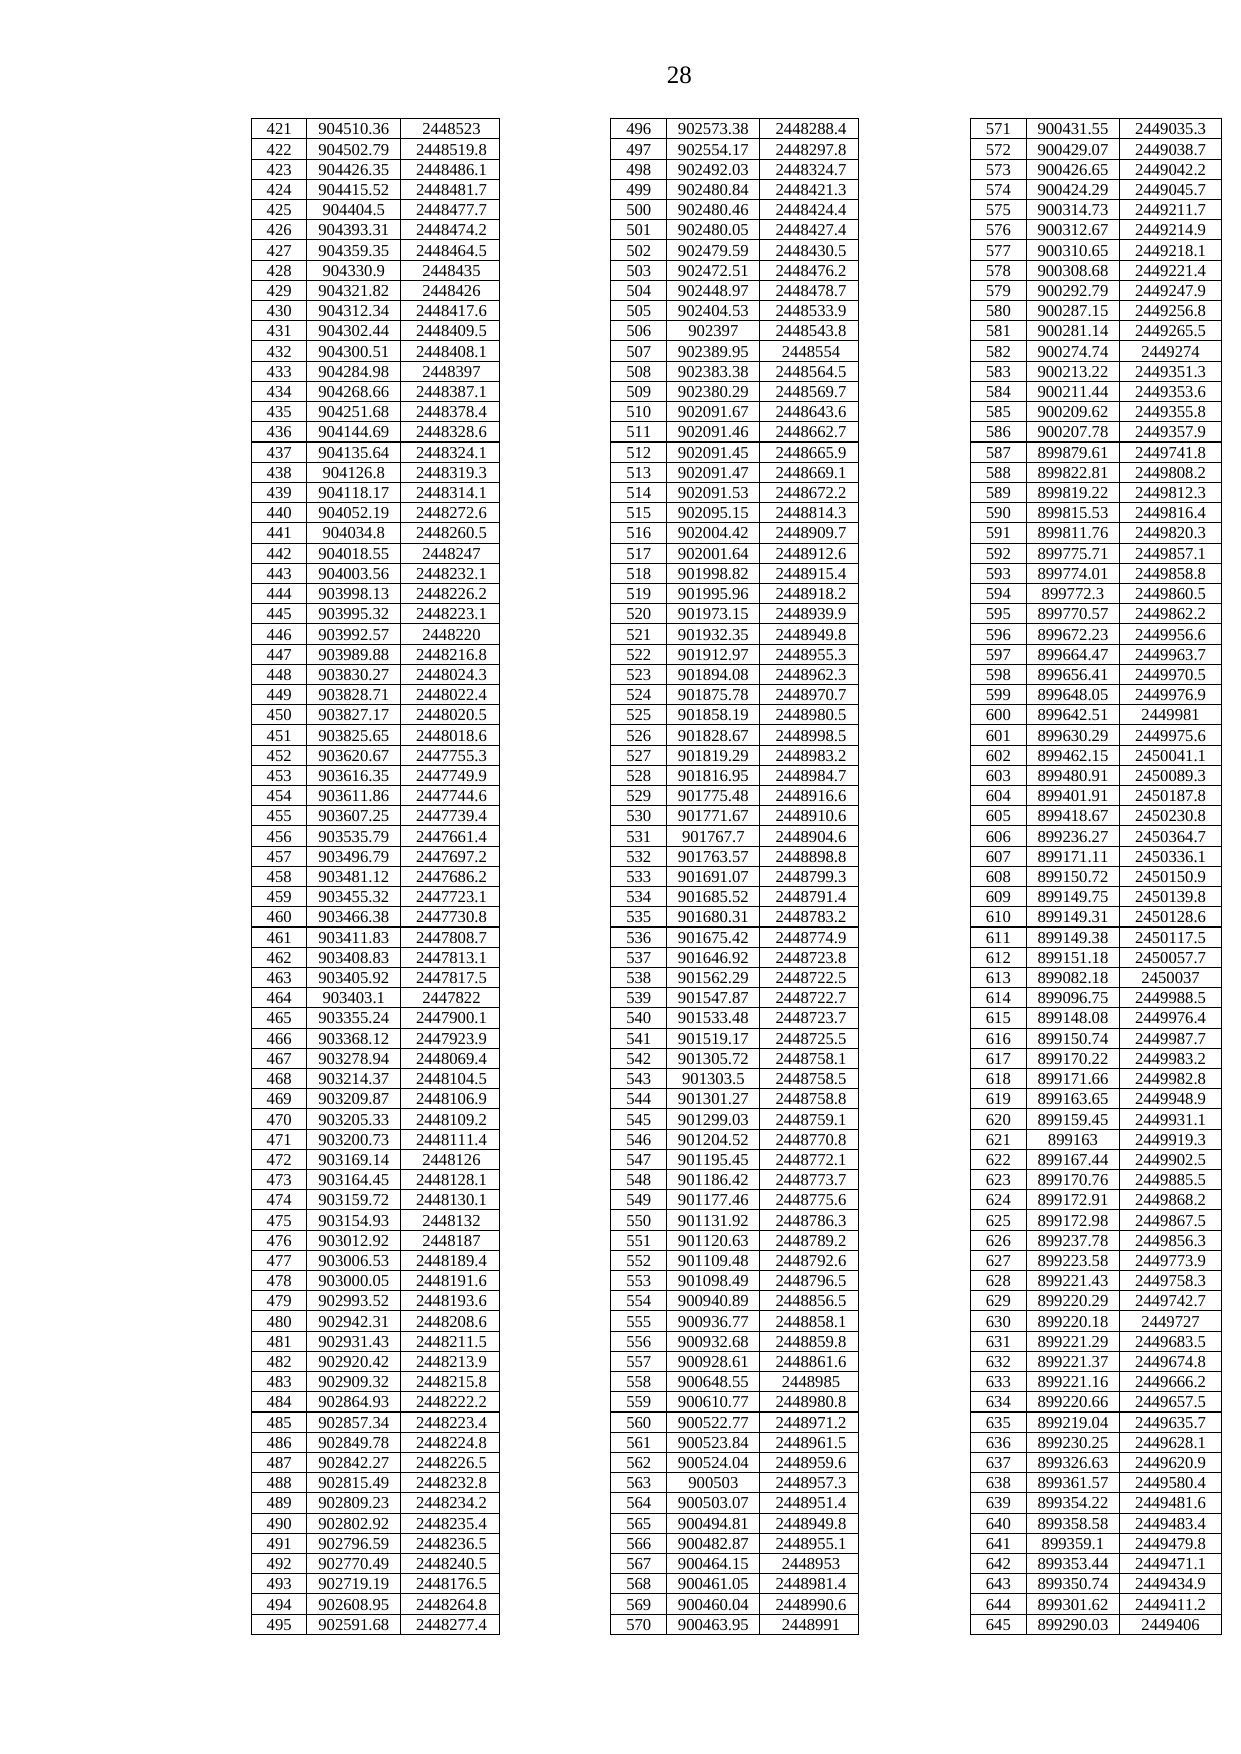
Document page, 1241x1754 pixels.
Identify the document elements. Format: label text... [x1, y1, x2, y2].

table_cell 548 [611, 1170, 666, 1189]
table_cell 901098.49 [667, 1271, 759, 1290]
table_cell 565 [611, 1514, 666, 1533]
table_cell 2448980.8 [760, 1392, 858, 1411]
table_cell 2449274 [1120, 341, 1221, 361]
table_cell 904268.66 [307, 382, 400, 401]
table_cell 901828.67 [667, 725, 759, 744]
table_cell 2448272.6 [401, 503, 499, 522]
table_cell 543 [611, 1069, 666, 1088]
table_cell 901533.48 [667, 1008, 759, 1027]
table_cell 2448949.8 [760, 624, 858, 643]
table_cell 902573.38 [667, 119, 759, 138]
table_cell 903989.88 [307, 645, 400, 664]
table_cell 2450139.8 [1120, 887, 1221, 906]
table_cell 2448297.8 [760, 139, 858, 158]
table_cell 595 [971, 604, 1026, 623]
table_cell 534 [611, 887, 666, 906]
table_cell 527 [611, 746, 666, 765]
table_cell 2449858.8 [1120, 564, 1221, 583]
table_cell 482 [252, 1352, 306, 1371]
table_cell 900482.87 [667, 1534, 759, 1553]
table_cell 2448961.5 [760, 1433, 858, 1452]
table_cell 623 [971, 1170, 1026, 1189]
table_cell 901204.52 [667, 1130, 759, 1149]
table_cell 643 [971, 1574, 1026, 1593]
table_cell 899220.66 [1027, 1392, 1119, 1411]
table_cell 2449351.3 [1120, 362, 1221, 381]
table_cell 902608.95 [307, 1594, 400, 1613]
table_cell 901305.72 [667, 1049, 759, 1068]
table_cell 551 [611, 1231, 666, 1250]
table_cell 638 [971, 1473, 1026, 1492]
table_cell 2449481.6 [1120, 1493, 1221, 1512]
table_cell 899221.29 [1027, 1332, 1119, 1351]
table_cell 899230.25 [1027, 1433, 1119, 1452]
table_cell 539 [611, 988, 666, 1007]
table_cell 449 [252, 685, 306, 704]
table_cell 899774.01 [1027, 564, 1119, 583]
table_cell 2448955.1 [760, 1534, 858, 1553]
table_cell 899171.66 [1027, 1069, 1119, 1088]
table_cell 451 [252, 725, 306, 744]
table_cell 550 [611, 1210, 666, 1229]
table_cell 903368.12 [307, 1029, 400, 1048]
table_cell 900503.07 [667, 1493, 759, 1512]
table_cell 2447730.8 [401, 907, 499, 926]
table_cell 626 [971, 1231, 1026, 1250]
table_cell 2448985 [760, 1372, 858, 1391]
table_cell 476 [252, 1231, 306, 1250]
table_cell 2448234.2 [401, 1493, 499, 1512]
table_cell 453 [252, 766, 306, 785]
table_cell 609 [971, 887, 1026, 906]
table_cell 496 [611, 119, 666, 138]
table_cell 2448226.5 [401, 1453, 499, 1472]
table_cell 2449820.3 [1120, 523, 1221, 542]
table_cell 2448424.4 [760, 200, 858, 219]
table_cell 2448187 [401, 1231, 499, 1250]
table_cell 2448022.4 [401, 685, 499, 704]
table_cell 569 [611, 1594, 666, 1613]
table_cell 2448909.7 [760, 523, 858, 542]
table_cell 904404.5 [307, 200, 400, 219]
table_cell 520 [611, 604, 666, 623]
table_cell 900426.65 [1027, 160, 1119, 179]
table_cell 509 [611, 382, 666, 401]
table_cell 2449868.2 [1120, 1190, 1221, 1209]
table_cell 902942.31 [307, 1311, 400, 1331]
table_cell 467 [252, 1049, 306, 1068]
table_cell 570 [611, 1615, 666, 1634]
table_cell 2448962.3 [760, 665, 858, 684]
table_cell 903408.83 [307, 948, 400, 967]
table_cell 900464.15 [667, 1554, 759, 1573]
table_cell 457 [252, 847, 306, 866]
table_cell 446 [252, 624, 306, 643]
table_cell 2448319.3 [401, 463, 499, 482]
table_cell 902479.59 [667, 240, 759, 259]
table_cell 2449211.7 [1120, 200, 1221, 219]
table_cell 901547.87 [667, 988, 759, 1007]
table_cell 489 [252, 1493, 306, 1512]
table_cell 2449856.3 [1120, 1231, 1221, 1250]
table_cell 899879.61 [1027, 443, 1119, 462]
table_cell 900274.74 [1027, 341, 1119, 361]
table_cell 903496.79 [307, 847, 400, 866]
table_cell 2449045.7 [1120, 180, 1221, 199]
table_cell 902554.17 [667, 139, 759, 158]
table_cell 902380.29 [667, 382, 759, 401]
table_cell 901131.92 [667, 1210, 759, 1229]
table_cell 2449666.2 [1120, 1372, 1221, 1391]
table_cell 2448791.4 [760, 887, 858, 906]
table_cell 430 [252, 301, 306, 320]
table_cell 631 [971, 1332, 1026, 1351]
table_cell 2449221.4 [1120, 261, 1221, 280]
table_cell 902842.27 [307, 1453, 400, 1472]
table_cell 2448861.6 [760, 1352, 858, 1371]
table_cell 2449479.8 [1120, 1534, 1221, 1553]
table_cell 2448215.8 [401, 1372, 499, 1391]
table_cell 2450150.9 [1120, 867, 1221, 886]
table_cell 2449975.6 [1120, 725, 1221, 744]
table_cell 490 [252, 1514, 306, 1533]
table_cell 477 [252, 1251, 306, 1270]
table_cell 537 [611, 948, 666, 967]
table_cell 2448486.1 [401, 160, 499, 179]
table_cell 902001.64 [667, 544, 759, 563]
table_cell 903403.1 [307, 988, 400, 1007]
table_cell 564 [611, 1493, 666, 1512]
table_cell 899462.15 [1027, 746, 1119, 765]
table_cell 899149.31 [1027, 907, 1119, 926]
table_cell 899353.44 [1027, 1554, 1119, 1573]
table_cell 2448224.8 [401, 1433, 499, 1452]
table_cell 2448018.6 [401, 725, 499, 744]
table_cell 902472.51 [667, 261, 759, 280]
table_cell 901771.67 [667, 806, 759, 825]
table_cell 2448314.1 [401, 483, 499, 502]
table_cell 2448669.1 [760, 463, 858, 482]
table_cell 2447900.1 [401, 1008, 499, 1027]
table_cell 901973.15 [667, 604, 759, 623]
table_cell 899163.65 [1027, 1089, 1119, 1108]
table_cell 900429.07 [1027, 139, 1119, 158]
table_cell 2448916.6 [760, 786, 858, 805]
table_cell 900310.65 [1027, 240, 1119, 259]
table_cell 900209.62 [1027, 402, 1119, 421]
table_cell 567 [611, 1554, 666, 1573]
table_cell 899648.05 [1027, 685, 1119, 704]
table_cell 901875.78 [667, 685, 759, 704]
table_cell 903825.65 [307, 725, 400, 744]
table_cell 2448796.5 [760, 1271, 858, 1290]
table_cell 2449628.1 [1120, 1433, 1221, 1452]
table_cell 904300.51 [307, 341, 400, 361]
table_cell 2449265.5 [1120, 321, 1221, 340]
table_cell 2448953 [760, 1554, 858, 1573]
table_cell 529 [611, 786, 666, 805]
table_cell 903535.79 [307, 826, 400, 846]
table_cell 2447808.7 [401, 928, 499, 947]
table_cell 2448478.7 [760, 281, 858, 300]
table_cell 899151.18 [1027, 948, 1119, 967]
table_cell 2448421.3 [760, 180, 858, 199]
table_cell 904302.44 [307, 321, 400, 340]
table_cell 899480.91 [1027, 766, 1119, 785]
table_cell 2449657.5 [1120, 1392, 1221, 1411]
table_cell 602 [971, 746, 1026, 765]
table_cell 902809.23 [307, 1493, 400, 1512]
table_cell 902004.42 [667, 523, 759, 542]
table_cell 904426.35 [307, 160, 400, 179]
table_cell 2448189.4 [401, 1251, 499, 1270]
table_cell 901519.17 [667, 1029, 759, 1048]
table_cell 901763.57 [667, 847, 759, 866]
table_cell 546 [611, 1130, 666, 1149]
table_cell 540 [611, 1008, 666, 1027]
table_cell 902404.53 [667, 301, 759, 320]
table_cell 899815.53 [1027, 503, 1119, 522]
table_cell 2448324.1 [401, 443, 499, 462]
table_cell 2448783.2 [760, 907, 858, 926]
table_cell 585 [971, 402, 1026, 421]
table_cell 632 [971, 1352, 1026, 1371]
table_cell 591 [971, 523, 1026, 542]
table_cell 2449983.2 [1120, 1049, 1221, 1068]
table_cell 903466.38 [307, 907, 400, 926]
table_cell 2449981 [1120, 705, 1221, 724]
table_cell 2450057.7 [1120, 948, 1221, 967]
table_cell 2448722.5 [760, 968, 858, 987]
table_cell 901775.48 [667, 786, 759, 805]
table_cell 900494.81 [667, 1514, 759, 1533]
table_cell 598 [971, 665, 1026, 684]
table_cell 899159.45 [1027, 1109, 1119, 1128]
table_cell 2448722.7 [760, 988, 858, 1007]
table_cell 2448409.5 [401, 321, 499, 340]
table_cell 2448957.3 [760, 1473, 858, 1492]
table_cell 2448024.3 [401, 665, 499, 684]
table_cell 2448474.2 [401, 220, 499, 239]
table_cell 558 [611, 1372, 666, 1391]
table_cell 2448426 [401, 281, 499, 300]
table_cell 899149.38 [1027, 928, 1119, 947]
table_cell 542 [611, 1049, 666, 1068]
table_cell 578 [971, 261, 1026, 280]
table_cell 903481.12 [307, 867, 400, 886]
table_cell 2447813.1 [401, 948, 499, 967]
table_cell 2450089.3 [1120, 766, 1221, 785]
table_cell 2448758.1 [760, 1049, 858, 1068]
table_cell 577 [971, 240, 1026, 259]
table_cell 456 [252, 826, 306, 846]
table_cell 2448915.4 [760, 564, 858, 583]
table_cell 899082.18 [1027, 968, 1119, 987]
table_cell 899236.27 [1027, 826, 1119, 846]
table_cell 2448223.4 [401, 1413, 499, 1432]
table_cell 450 [252, 705, 306, 724]
table_cell 636 [971, 1433, 1026, 1452]
table_cell 552 [611, 1251, 666, 1270]
table_cell 464 [252, 988, 306, 1007]
table_cell 511 [611, 422, 666, 441]
table_cell 2448799.3 [760, 867, 858, 886]
table_cell 594 [971, 584, 1026, 603]
table_cell 2449355.8 [1120, 402, 1221, 421]
table_cell 900524.04 [667, 1453, 759, 1472]
table_cell 901675.42 [667, 928, 759, 947]
table_cell 2448723.7 [760, 1008, 858, 1027]
table_cell 904126.8 [307, 463, 400, 482]
table_cell 2448758.8 [760, 1089, 858, 1108]
table_cell 899172.91 [1027, 1190, 1119, 1209]
table_cell 2449357.9 [1120, 422, 1221, 441]
table_cell 572 [971, 139, 1026, 158]
table_cell 904118.17 [307, 483, 400, 502]
table_cell 607 [971, 847, 1026, 866]
table_cell 2449674.8 [1120, 1352, 1221, 1371]
table_cell 899096.75 [1027, 988, 1119, 1007]
table_cell 903995.32 [307, 604, 400, 623]
table_cell 902815.49 [307, 1473, 400, 1492]
table_cell 2449580.4 [1120, 1473, 1221, 1492]
table_cell 899220.18 [1027, 1311, 1119, 1331]
table_cell 2449411.2 [1120, 1594, 1221, 1613]
table_cell 901816.95 [667, 766, 759, 785]
table_cell 581 [971, 321, 1026, 340]
table_cell 903164.45 [307, 1170, 400, 1189]
table_cell 2448427.4 [760, 220, 858, 239]
table_cell 903214.37 [307, 1069, 400, 1088]
table_cell 621 [971, 1130, 1026, 1149]
table_cell 2448232.8 [401, 1473, 499, 1492]
table_cell 2449773.9 [1120, 1251, 1221, 1270]
table_cell 557 [611, 1352, 666, 1371]
table_cell 901685.52 [667, 887, 759, 906]
table_cell 2448543.8 [760, 321, 858, 340]
table_cell 2448918.2 [760, 584, 858, 603]
table_cell 902796.59 [307, 1534, 400, 1553]
table_cell 448 [252, 665, 306, 684]
table_cell 2448193.6 [401, 1291, 499, 1310]
table_cell 2450041.1 [1120, 746, 1221, 765]
table_cell 899223.58 [1027, 1251, 1119, 1270]
table_cell 2449956.6 [1120, 624, 1221, 643]
table_cell 642 [971, 1554, 1026, 1573]
table_cell 553 [611, 1271, 666, 1290]
table_cell 900460.04 [667, 1594, 759, 1613]
table_cell 904359.35 [307, 240, 400, 259]
table_cell 2450187.8 [1120, 786, 1221, 805]
table_cell 639 [971, 1493, 1026, 1512]
table_cell 2449742.7 [1120, 1291, 1221, 1310]
table_cell 2449758.3 [1120, 1271, 1221, 1290]
table_cell 541 [611, 1029, 666, 1048]
table_cell 428 [252, 261, 306, 280]
table_cell 904393.31 [307, 220, 400, 239]
table_cell 2447661.4 [401, 826, 499, 846]
table_cell 904034.8 [307, 523, 400, 542]
table_cell 425 [252, 200, 306, 219]
table_cell 2448378.4 [401, 402, 499, 421]
table_cell 902719.19 [307, 1574, 400, 1593]
table_cell 2448939.9 [760, 604, 858, 623]
table_cell 473 [252, 1170, 306, 1189]
table_cell 633 [971, 1372, 1026, 1391]
table_cell 562 [611, 1453, 666, 1472]
table_cell 544 [611, 1089, 666, 1108]
table_cell 445 [252, 604, 306, 623]
table_cell 2448912.6 [760, 544, 858, 563]
table_cell 506 [611, 321, 666, 340]
table_cell 630 [971, 1311, 1026, 1331]
table_cell 2448758.5 [760, 1069, 858, 1088]
table_cell 901932.35 [667, 624, 759, 643]
table_cell 584 [971, 382, 1026, 401]
table_cell 442 [252, 544, 306, 563]
table_cell 494 [252, 1594, 306, 1613]
table_cell 545 [611, 1109, 666, 1128]
table_cell 900314.73 [1027, 200, 1119, 219]
table_cell 556 [611, 1332, 666, 1351]
table_cell 628 [971, 1271, 1026, 1290]
table_cell 899170.76 [1027, 1170, 1119, 1189]
table_cell 2448773.7 [760, 1170, 858, 1189]
table_cell 2448435 [401, 261, 499, 280]
table_cell 455 [252, 806, 306, 825]
table_cell 615 [971, 1008, 1026, 1027]
table_cell 904312.34 [307, 301, 400, 320]
table_cell 899664.47 [1027, 645, 1119, 664]
table_cell 2447923.9 [401, 1029, 499, 1048]
table_cell 2448216.8 [401, 645, 499, 664]
table_cell 2448109.2 [401, 1109, 499, 1128]
table_cell 899418.67 [1027, 806, 1119, 825]
table_cell 2448904.6 [760, 826, 858, 846]
table_cell 899148.08 [1027, 1008, 1119, 1027]
table_cell 903355.24 [307, 1008, 400, 1027]
table_cell 588 [971, 463, 1026, 482]
table_cell 901186.42 [667, 1170, 759, 1189]
table_cell 2448408.1 [401, 341, 499, 361]
table_cell 900287.15 [1027, 301, 1119, 320]
table_cell 902480.46 [667, 200, 759, 219]
table_cell 2448665.9 [760, 443, 858, 462]
table_cell 429 [252, 281, 306, 300]
table_cell 590 [971, 503, 1026, 522]
table_cell 2449976.4 [1120, 1008, 1221, 1027]
table_cell 484 [252, 1392, 306, 1411]
table_cell 900522.77 [667, 1413, 759, 1432]
table_cell 2448662.7 [760, 422, 858, 441]
table_cell 901195.45 [667, 1150, 759, 1169]
table_cell 2448288.4 [760, 119, 858, 138]
table_cell 899290.03 [1027, 1615, 1119, 1634]
table_cell 634 [971, 1392, 1026, 1411]
table_cell 902857.34 [307, 1413, 400, 1432]
table_cell 521 [611, 624, 666, 643]
table_cell 903000.05 [307, 1271, 400, 1290]
table_cell 2448111.4 [401, 1130, 499, 1149]
table_cell 629 [971, 1291, 1026, 1310]
table_cell 900940.89 [667, 1291, 759, 1310]
table_cell 899237.78 [1027, 1231, 1119, 1250]
table_cell 904135.64 [307, 443, 400, 462]
table_cell 462 [252, 948, 306, 967]
table_cell 899656.41 [1027, 665, 1119, 684]
table_cell 2448211.5 [401, 1332, 499, 1351]
table_cell 2449471.1 [1120, 1554, 1221, 1573]
table_cell 900281.14 [1027, 321, 1119, 340]
table_cell 441 [252, 523, 306, 542]
table_cell 2449970.5 [1120, 665, 1221, 684]
table_cell 904052.19 [307, 503, 400, 522]
table_cell 574 [971, 180, 1026, 199]
table_cell 536 [611, 928, 666, 947]
table_cell 488 [252, 1473, 306, 1492]
table_cell 512 [611, 443, 666, 462]
table_cell 516 [611, 523, 666, 542]
table_cell 2449931.1 [1120, 1109, 1221, 1128]
table_cell 899220.29 [1027, 1291, 1119, 1310]
table_cell 2448106.9 [401, 1089, 499, 1108]
table_cell 432 [252, 341, 306, 361]
table_cell 902909.32 [307, 1372, 400, 1391]
table_cell 902849.78 [307, 1433, 400, 1452]
table_cell 563 [611, 1473, 666, 1492]
table_cell 2449808.2 [1120, 463, 1221, 482]
table_cell 900308.68 [1027, 261, 1119, 280]
table_cell 440 [252, 503, 306, 522]
table_cell 522 [611, 645, 666, 664]
table_cell 2448564.5 [760, 362, 858, 381]
table_cell 566 [611, 1534, 666, 1553]
table_cell 554 [611, 1291, 666, 1310]
table_cell 2448236.5 [401, 1534, 499, 1553]
table_cell 2449982.8 [1120, 1069, 1221, 1088]
table_cell 2448814.3 [760, 503, 858, 522]
table_cell 485 [252, 1413, 306, 1432]
table_cell 903455.32 [307, 887, 400, 906]
table_cell 2448387.1 [401, 382, 499, 401]
table_cell 475 [252, 1210, 306, 1229]
table_cell 902802.92 [307, 1514, 400, 1533]
table_cell 2448430.5 [760, 240, 858, 259]
table_cell 645 [971, 1615, 1026, 1634]
table_cell 2450117.5 [1120, 928, 1221, 947]
table_cell 901299.03 [667, 1109, 759, 1128]
table_cell 443 [252, 564, 306, 583]
table_cell 483 [252, 1372, 306, 1391]
table_cell 463 [252, 968, 306, 987]
table_cell 624 [971, 1190, 1026, 1209]
table_cell 2448397 [401, 362, 499, 381]
table_cell 426 [252, 220, 306, 239]
table_cell 2448980.5 [760, 705, 858, 724]
table_cell 900461.05 [667, 1574, 759, 1593]
table_cell 2450128.6 [1120, 907, 1221, 926]
table_cell 899775.71 [1027, 544, 1119, 563]
table_cell 2448970.7 [760, 685, 858, 704]
table_cell 903611.86 [307, 786, 400, 805]
table_cell 501 [611, 220, 666, 239]
table_cell 904018.55 [307, 544, 400, 563]
table_cell 903607.25 [307, 806, 400, 825]
table_cell 2448069.4 [401, 1049, 499, 1068]
table_cell 514 [611, 483, 666, 502]
table_cell 2447755.3 [401, 746, 499, 765]
table_cell 2449741.8 [1120, 443, 1221, 462]
table_cell 902480.84 [667, 180, 759, 199]
table_cell 904330.9 [307, 261, 400, 280]
table_cell 900932.68 [667, 1332, 759, 1351]
table_cell 900928.61 [667, 1352, 759, 1371]
table_cell 899221.16 [1027, 1372, 1119, 1391]
table_cell 592 [971, 544, 1026, 563]
table_cell 571 [971, 119, 1026, 138]
table_cell 2450230.8 [1120, 806, 1221, 825]
table_cell 2447822 [401, 988, 499, 1007]
table_cell 461 [252, 928, 306, 947]
table_cell 468 [252, 1069, 306, 1088]
table_cell 899150.72 [1027, 867, 1119, 886]
table_cell 901767.7 [667, 826, 759, 846]
table_cell 2448859.8 [760, 1332, 858, 1351]
table_cell 901120.63 [667, 1231, 759, 1250]
table_cell 899219.04 [1027, 1413, 1119, 1432]
table_cell 903998.13 [307, 584, 400, 603]
table_cell 902091.53 [667, 483, 759, 502]
table_cell 899170.22 [1027, 1049, 1119, 1068]
table_cell 2449988.5 [1120, 988, 1221, 1007]
table_cell 902091.45 [667, 443, 759, 462]
table_cell 903828.71 [307, 685, 400, 704]
table_cell 900503 [667, 1473, 759, 1492]
table_cell 899150.74 [1027, 1029, 1119, 1048]
table_cell 644 [971, 1594, 1026, 1613]
table_cell 596 [971, 624, 1026, 643]
table_cell 2449885.5 [1120, 1170, 1221, 1189]
table_cell 2448519.8 [401, 139, 499, 158]
table_cell 903620.67 [307, 746, 400, 765]
table_cell 2448226.2 [401, 584, 499, 603]
table_cell 2448672.2 [760, 483, 858, 502]
table_cell 904415.52 [307, 180, 400, 199]
table_cell 901177.46 [667, 1190, 759, 1209]
table_cell 2449353.6 [1120, 382, 1221, 401]
table_cell 900610.77 [667, 1392, 759, 1411]
table_cell 903159.72 [307, 1190, 400, 1209]
table_cell 439 [252, 483, 306, 502]
table_cell 900207.78 [1027, 422, 1119, 441]
table_cell 2448213.9 [401, 1352, 499, 1371]
table_cell 599 [971, 685, 1026, 704]
table_cell 2448130.1 [401, 1190, 499, 1209]
table_cell 2449683.5 [1120, 1332, 1221, 1351]
table_cell 2448324.7 [760, 160, 858, 179]
table_cell 505 [611, 301, 666, 320]
table_cell 2448232.1 [401, 564, 499, 583]
table_cell 535 [611, 907, 666, 926]
table_cell 899401.91 [1027, 786, 1119, 805]
table_cell 2448222.2 [401, 1392, 499, 1411]
table_cell 523 [611, 665, 666, 684]
table_cell 900431.55 [1027, 119, 1119, 138]
table_cell 438 [252, 463, 306, 482]
table_cell 635 [971, 1413, 1026, 1432]
table_cell 437 [252, 443, 306, 462]
table_cell 471 [252, 1130, 306, 1149]
table_cell 532 [611, 847, 666, 866]
table_cell 2449867.5 [1120, 1210, 1221, 1229]
table_cell 899819.22 [1027, 483, 1119, 502]
table_cell 568 [611, 1574, 666, 1593]
table_cell 526 [611, 725, 666, 744]
table_cell 902480.05 [667, 220, 759, 239]
table_cell 2449857.1 [1120, 544, 1221, 563]
table_cell 2448191.6 [401, 1271, 499, 1290]
table_cell 480 [252, 1311, 306, 1331]
table_cell 2448126 [401, 1150, 499, 1169]
table_cell 616 [971, 1029, 1026, 1048]
table_cell 900463.95 [667, 1615, 759, 1634]
table_cell 597 [971, 645, 1026, 664]
table_cell 2448208.6 [401, 1311, 499, 1331]
table_cell 903830.27 [307, 665, 400, 684]
table_cell 2448176.5 [401, 1574, 499, 1593]
table_cell 465 [252, 1008, 306, 1027]
table_cell 2449218.1 [1120, 240, 1221, 259]
table_cell 614 [971, 988, 1026, 1007]
table_cell 900211.44 [1027, 382, 1119, 401]
table_cell 2449727 [1120, 1311, 1221, 1331]
table_cell 502 [611, 240, 666, 259]
table_cell 902591.68 [307, 1615, 400, 1634]
table_cell 2449976.9 [1120, 685, 1221, 704]
table_cell 900312.67 [1027, 220, 1119, 239]
table_cell 561 [611, 1433, 666, 1452]
table_cell 899630.29 [1027, 725, 1119, 744]
table_cell 2448981.4 [760, 1574, 858, 1593]
table_cell 587 [971, 443, 1026, 462]
table_cell 899149.75 [1027, 887, 1119, 906]
table_cell 524 [611, 685, 666, 704]
table_cell 503 [611, 261, 666, 280]
table_cell 902492.03 [667, 160, 759, 179]
table_cell 2447817.5 [401, 968, 499, 987]
table_cell 901562.29 [667, 968, 759, 987]
table_cell 444 [252, 584, 306, 603]
table_cell 603 [971, 766, 1026, 785]
table_cell 2449406 [1120, 1615, 1221, 1634]
table_cell 517 [611, 544, 666, 563]
table_cell 2448789.2 [760, 1231, 858, 1250]
table_cell 519 [611, 584, 666, 603]
table_cell 2448128.1 [401, 1170, 499, 1189]
table_cell 2449035.3 [1120, 119, 1221, 138]
table_cell 605 [971, 806, 1026, 825]
table_cell 900523.84 [667, 1433, 759, 1452]
table_cell 608 [971, 867, 1026, 886]
table_cell 458 [252, 867, 306, 886]
table_cell 436 [252, 422, 306, 441]
table_cell 600 [971, 705, 1026, 724]
table_cell 2449247.9 [1120, 281, 1221, 300]
table_cell 899326.63 [1027, 1453, 1119, 1472]
table_cell 555 [611, 1311, 666, 1331]
table_cell 547 [611, 1150, 666, 1169]
table_cell 2448476.2 [760, 261, 858, 280]
table_cell 498 [611, 160, 666, 179]
table_cell 903169.14 [307, 1150, 400, 1169]
table_cell 481 [252, 1332, 306, 1351]
table_cell 903209.87 [307, 1089, 400, 1108]
table_cell 899822.81 [1027, 463, 1119, 482]
table_cell 2448858.1 [760, 1311, 858, 1331]
table_cell 2448220 [401, 624, 499, 643]
table_cell 899167.44 [1027, 1150, 1119, 1169]
table_cell 611 [971, 928, 1026, 947]
table_cell 2449919.3 [1120, 1130, 1221, 1149]
table_cell 582 [971, 341, 1026, 361]
table_cell 641 [971, 1534, 1026, 1553]
table_cell 2448554 [760, 341, 858, 361]
table_cell 2448898.8 [760, 847, 858, 866]
table_cell 452 [252, 746, 306, 765]
table_cell 2448949.8 [760, 1514, 858, 1533]
table_cell 2448759.1 [760, 1109, 858, 1128]
table_cell 2449635.7 [1120, 1413, 1221, 1432]
table_cell 2449483.4 [1120, 1514, 1221, 1533]
table_cell 2448998.5 [760, 725, 858, 744]
table_cell 904502.79 [307, 139, 400, 158]
table_cell 903411.83 [307, 928, 400, 947]
table_cell 637 [971, 1453, 1026, 1472]
table_cell 901912.97 [667, 645, 759, 664]
table_cell 2449042.2 [1120, 160, 1221, 179]
table_cell 560 [611, 1413, 666, 1432]
table_cell 447 [252, 645, 306, 664]
table_cell 904003.56 [307, 564, 400, 583]
table_cell 589 [971, 483, 1026, 502]
table_cell 2448772.1 [760, 1150, 858, 1169]
table_cell 902770.49 [307, 1554, 400, 1573]
table_cell 2448132 [401, 1210, 499, 1229]
table_cell 901858.19 [667, 705, 759, 724]
table_cell 900292.79 [1027, 281, 1119, 300]
table_cell 424 [252, 180, 306, 199]
table_cell 903205.33 [307, 1109, 400, 1128]
table_cell 901646.92 [667, 948, 759, 967]
table_cell 610 [971, 907, 1026, 926]
table_cell 902993.52 [307, 1291, 400, 1310]
table_cell 619 [971, 1089, 1026, 1108]
table_cell 538 [611, 968, 666, 987]
table_cell 583 [971, 362, 1026, 381]
table_cell 899642.51 [1027, 705, 1119, 724]
table_cell 899354.22 [1027, 1493, 1119, 1512]
table_cell 902864.93 [307, 1392, 400, 1411]
table_cell 586 [971, 422, 1026, 441]
table_cell 474 [252, 1190, 306, 1209]
table_cell 2448910.6 [760, 806, 858, 825]
table_cell 902397 [667, 321, 759, 340]
table_cell 508 [611, 362, 666, 381]
table_cell 899811.76 [1027, 523, 1119, 542]
table_cell 899221.43 [1027, 1271, 1119, 1290]
table_cell 901691.07 [667, 867, 759, 886]
table_cell 497 [611, 139, 666, 158]
table_cell 2448417.6 [401, 301, 499, 320]
table_cell 460 [252, 907, 306, 926]
table_cell 2449948.9 [1120, 1089, 1221, 1108]
table_cell 533 [611, 867, 666, 886]
table_cell 2448569.7 [760, 382, 858, 401]
table_cell 612 [971, 948, 1026, 967]
table_cell 433 [252, 362, 306, 381]
table_cell 2448856.5 [760, 1291, 858, 1310]
table_cell 2448260.5 [401, 523, 499, 542]
table_cell 2449902.5 [1120, 1150, 1221, 1169]
table_cell 900424.29 [1027, 180, 1119, 199]
table_cell 454 [252, 786, 306, 805]
table_cell 576 [971, 220, 1026, 239]
table_cell 900213.22 [1027, 362, 1119, 381]
table_cell 902920.42 [307, 1352, 400, 1371]
table_cell 2447739.4 [401, 806, 499, 825]
table_cell 472 [252, 1150, 306, 1169]
table_cell 2449214.9 [1120, 220, 1221, 239]
table_cell 2448277.4 [401, 1615, 499, 1634]
table_cell 486 [252, 1433, 306, 1452]
table_cell 902931.43 [307, 1332, 400, 1351]
table_cell 902448.97 [667, 281, 759, 300]
table_cell 902091.47 [667, 463, 759, 482]
table_cell 2448481.7 [401, 180, 499, 199]
table_cell 2449812.3 [1120, 483, 1221, 502]
table_cell 899359.1 [1027, 1534, 1119, 1553]
table_cell 640 [971, 1514, 1026, 1533]
table_cell 2447744.6 [401, 786, 499, 805]
table_cell 625 [971, 1210, 1026, 1229]
table_cell 901109.48 [667, 1251, 759, 1270]
table_cell 2448264.8 [401, 1594, 499, 1613]
table_cell 902091.46 [667, 422, 759, 441]
table_cell 2450364.7 [1120, 826, 1221, 846]
table_cell 899221.37 [1027, 1352, 1119, 1371]
table_cell 2449862.2 [1120, 604, 1221, 623]
table_cell 500 [611, 200, 666, 219]
table_cell 491 [252, 1534, 306, 1553]
table_cell 579 [971, 281, 1026, 300]
table_cell 2448223.1 [401, 604, 499, 623]
table_cell 903827.17 [307, 705, 400, 724]
table_cell 549 [611, 1190, 666, 1209]
table_cell 2448792.6 [760, 1251, 858, 1270]
table_cell 904510.36 [307, 119, 400, 138]
table_cell 899361.57 [1027, 1473, 1119, 1492]
table_cell 422 [252, 139, 306, 158]
table_cell 903012.92 [307, 1231, 400, 1250]
table_cell 421 [252, 119, 306, 138]
table_cell 901303.5 [667, 1069, 759, 1088]
table_cell 900936.77 [667, 1311, 759, 1331]
table_cell 2448247 [401, 544, 499, 563]
table_cell 499 [611, 180, 666, 199]
table_cell 2448523 [401, 119, 499, 138]
table_cell 2448464.5 [401, 240, 499, 259]
table_cell 2448770.8 [760, 1130, 858, 1149]
table_cell 2449860.5 [1120, 584, 1221, 603]
table_cell 901894.08 [667, 665, 759, 684]
table_cell 903200.73 [307, 1130, 400, 1149]
table_cell 900648.55 [667, 1372, 759, 1391]
table_cell 2448235.4 [401, 1514, 499, 1533]
table_cell 904144.69 [307, 422, 400, 441]
table_cell 901998.82 [667, 564, 759, 583]
table_cell 2448775.6 [760, 1190, 858, 1209]
table_cell 510 [611, 402, 666, 421]
table_cell 601 [971, 725, 1026, 744]
table_cell 620 [971, 1109, 1026, 1128]
table_cell 513 [611, 463, 666, 482]
table_cell 899358.58 [1027, 1514, 1119, 1533]
table_cell 899770.57 [1027, 604, 1119, 623]
table_cell 903405.92 [307, 968, 400, 987]
table_cell 606 [971, 826, 1026, 846]
table_cell 2448725.5 [760, 1029, 858, 1048]
table_cell 902091.67 [667, 402, 759, 421]
table_cell 459 [252, 887, 306, 906]
table_cell 2449963.7 [1120, 645, 1221, 664]
table_cell 479 [252, 1291, 306, 1310]
table_cell 2448328.6 [401, 422, 499, 441]
table_cell 2448533.9 [760, 301, 858, 320]
table_cell 2449816.4 [1120, 503, 1221, 522]
table_cell 2450037 [1120, 968, 1221, 987]
table_cell 617 [971, 1049, 1026, 1068]
table_cell 904321.82 [307, 281, 400, 300]
table_cell 901680.31 [667, 907, 759, 926]
table_cell 2448104.5 [401, 1069, 499, 1088]
table_cell 604 [971, 786, 1026, 805]
table_cell 2447697.2 [401, 847, 499, 866]
table_cell 580 [971, 301, 1026, 320]
table_cell 487 [252, 1453, 306, 1472]
table_cell 431 [252, 321, 306, 340]
table_cell 613 [971, 968, 1026, 987]
table_cell 2449038.7 [1120, 139, 1221, 158]
table_cell 2448971.2 [760, 1413, 858, 1432]
table_cell 2449987.7 [1120, 1029, 1221, 1048]
table_cell 507 [611, 341, 666, 361]
table_cell 469 [252, 1089, 306, 1108]
table_cell 466 [252, 1029, 306, 1048]
table_cell 575 [971, 200, 1026, 219]
table_cell 899301.62 [1027, 1594, 1119, 1613]
table_cell 622 [971, 1150, 1026, 1169]
table_cell 495 [252, 1615, 306, 1634]
table_cell 627 [971, 1251, 1026, 1270]
table_cell 903278.94 [307, 1049, 400, 1068]
table_cell 902095.15 [667, 503, 759, 522]
table_cell 2448723.8 [760, 948, 858, 967]
table_cell 531 [611, 826, 666, 846]
table_cell 899163 [1027, 1130, 1119, 1149]
table_cell 2448477.7 [401, 200, 499, 219]
table_cell 2449434.9 [1120, 1574, 1221, 1593]
table_cell 899772.3 [1027, 584, 1119, 603]
table_cell 573 [971, 160, 1026, 179]
table_cell 530 [611, 806, 666, 825]
table_cell 2447723.1 [401, 887, 499, 906]
table_cell 2450336.1 [1120, 847, 1221, 866]
table_cell 423 [252, 160, 306, 179]
table_cell 902389.95 [667, 341, 759, 361]
table_cell 901819.29 [667, 746, 759, 765]
table_cell 559 [611, 1392, 666, 1411]
table_cell 525 [611, 705, 666, 724]
table_cell 904284.98 [307, 362, 400, 381]
table_cell 2447686.2 [401, 867, 499, 886]
table_cell 902383.38 [667, 362, 759, 381]
table_cell 518 [611, 564, 666, 583]
table_cell 2449620.9 [1120, 1453, 1221, 1472]
table_cell 2447749.9 [401, 766, 499, 785]
table_cell 470 [252, 1109, 306, 1128]
table_cell 515 [611, 503, 666, 522]
table_cell 478 [252, 1271, 306, 1290]
table_cell 899172.98 [1027, 1210, 1119, 1229]
table_cell 528 [611, 766, 666, 785]
table_cell 903154.93 [307, 1210, 400, 1229]
table_cell 2448983.2 [760, 746, 858, 765]
table_cell 2448959.6 [760, 1453, 858, 1472]
table_cell 899672.23 [1027, 624, 1119, 643]
table_cell 2448951.4 [760, 1493, 858, 1512]
table_cell 2448991 [760, 1615, 858, 1634]
table_cell 2448774.9 [760, 928, 858, 947]
table_cell 903992.57 [307, 624, 400, 643]
table_cell 593 [971, 564, 1026, 583]
table_cell 2448020.5 [401, 705, 499, 724]
table_cell 2449256.8 [1120, 301, 1221, 320]
table_cell 2448643.6 [760, 402, 858, 421]
table_cell 618 [971, 1069, 1026, 1088]
table_cell 901301.27 [667, 1089, 759, 1108]
table_cell 504 [611, 281, 666, 300]
table_cell 2448786.3 [760, 1210, 858, 1229]
table_cell 2448240.5 [401, 1554, 499, 1573]
table_cell 2448955.3 [760, 645, 858, 664]
table_cell 427 [252, 240, 306, 259]
table_cell 2448990.6 [760, 1594, 858, 1613]
table_cell 434 [252, 382, 306, 401]
table_cell 899171.11 [1027, 847, 1119, 866]
table_cell 492 [252, 1554, 306, 1573]
table_cell 901995.96 [667, 584, 759, 603]
table_cell 904251.68 [307, 402, 400, 421]
table_cell 903006.53 [307, 1251, 400, 1270]
table_cell 2448984.7 [760, 766, 858, 785]
table_cell 903616.35 [307, 766, 400, 785]
table_cell 493 [252, 1574, 306, 1593]
table_cell 899350.74 [1027, 1574, 1119, 1593]
table_cell 435 [252, 402, 306, 421]
